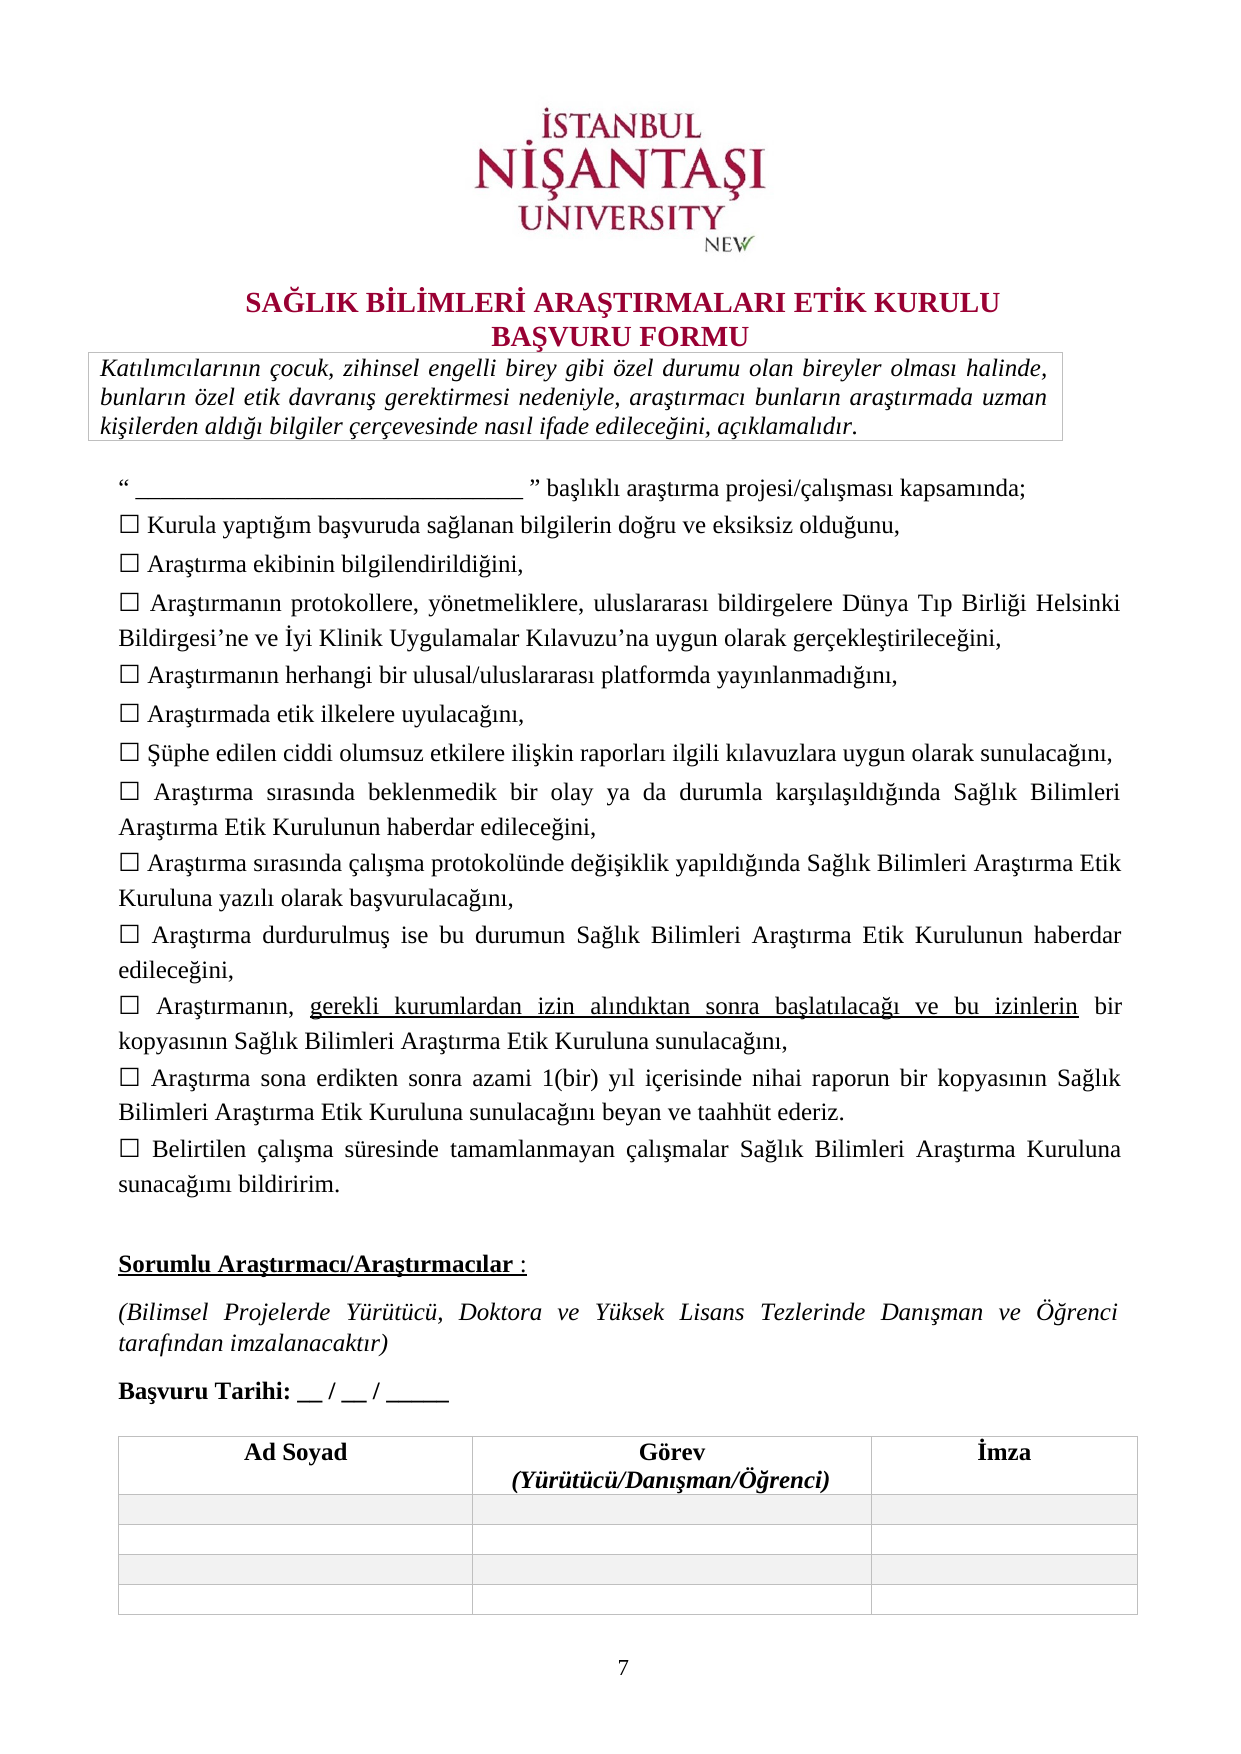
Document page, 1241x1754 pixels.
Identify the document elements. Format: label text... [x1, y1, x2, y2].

table_header Ad Soyad [119, 1437, 472, 1494]
text ☐ Araştırma sırasında beklenmedik bir olay ya da durumla karşılaşıldığında Sağlık Bilimleri Araştırma Etik Kurulunun haberdar edileceğini, [118, 774, 1122, 841]
table_cell [473, 1555, 871, 1584]
text ☐ Araştırmanın protokollere, yönetmeliklere, uluslararası bildirgelere Dünya Tıp Birliği Helsinki Bildirgesi’ne ve İyi Klinik Uygulamalar Kılavuzu’na uygun olarak gerçekleştirileceğini, [118, 585, 1122, 652]
table_cell [872, 1525, 1137, 1554]
text ☐ Araştırmanın herhangi bir ulusal/uluslararası platformda yayınlanmadığını, [118, 656, 1122, 690]
text ☐ Araştırma sırasında çalışma protokolünde değişiklik yapıldığında Sağlık Bilimleri Araştırma Etik Kuruluna yazılı olarak başvurulacağını, [118, 845, 1122, 912]
text ☐ Şüphe edilen ciddi olumsuz etkilere ilişkin raporları ilgili kılavuzlara uygun olarak sunulacağını, [118, 734, 1122, 769]
text ☐ Araştırma durdurulmuş ise bu durumun Sağlık Bilimleri Araştırma Etik Kurulunun haberdar edileceğini, [118, 916, 1122, 983]
text ☐ Araştırma ekibinin bilgilendirildiğini, [118, 546, 1122, 580]
table_cell [119, 1555, 472, 1584]
picture [432, 73, 808, 286]
text (Bilimsel Projelerde Yürütücü, Doktora ve Yüksek Lisans Tezlerinde Danışman ve Öğrenci tarafından imzalanacaktır) [118, 1297, 1122, 1357]
text “ _______________________________ ” başlıklı araştırma projesi/çalışması kapsamında; [118, 473, 1122, 502]
table_cell [872, 1555, 1137, 1584]
table_cell [872, 1495, 1137, 1524]
table_cell [119, 1495, 472, 1524]
text Başvuru Tarihi: __ / __ / _____ [81, 1376, 1189, 1405]
table_cell [872, 1585, 1137, 1613]
table_cell Katılımcılarının çocuk, zihinsel engelli birey gibi özel durumu olan bireyler olması halinde, bunların özel etik davranış gerektirmesi nedeniyle, araştırmacı bunların araştırmada uzman kişilerden aldığı bilgiler çerçevesinde nasıl ifade edileceğini, açıklamalıdır. [89, 353, 1062, 439]
text ☐ Kurula yaptığım başvuruda sağlanan bilgilerin doğru ve eksiksiz olduğunu, [118, 507, 1122, 541]
table_header İmza [872, 1437, 1137, 1494]
table_cell [473, 1585, 871, 1613]
text ☐ Belirtilen çalışma süresinde tamamlanmayan çalışmalar Sağlık Bilimleri Araştırma Kuruluna sunacağımı bildiririm. [118, 1131, 1122, 1198]
text ☐ Araştırmada etik ilkelere uyulacağını, [118, 695, 1122, 729]
text Sorumlu Araştırmacı/Araştırmacılar : [118, 1249, 1122, 1278]
table_cell [119, 1525, 472, 1554]
table_cell [473, 1495, 871, 1524]
table_header Görev (Yürütücü/Danışman/Öğrenci) [473, 1437, 871, 1494]
table_cell [473, 1525, 871, 1554]
text ☐ Araştırmanın, gerekli kurumlardan izin alındıktan sonra başlatılacağı ve bu izinlerin bir kopyasının Sağlık Bilimleri Araştırma Etik Kuruluna sunulacağını, [118, 988, 1122, 1055]
table_cell [119, 1585, 472, 1613]
text ☐ Araştırma sona erdikten sonra azami 1(bir) yıl içerisinde nihai raporun bir kopyasının Sağlık Bilimleri Araştırma Etik Kuruluna sunulacağını beyan ve taahhüt ederiz. [118, 1059, 1122, 1126]
